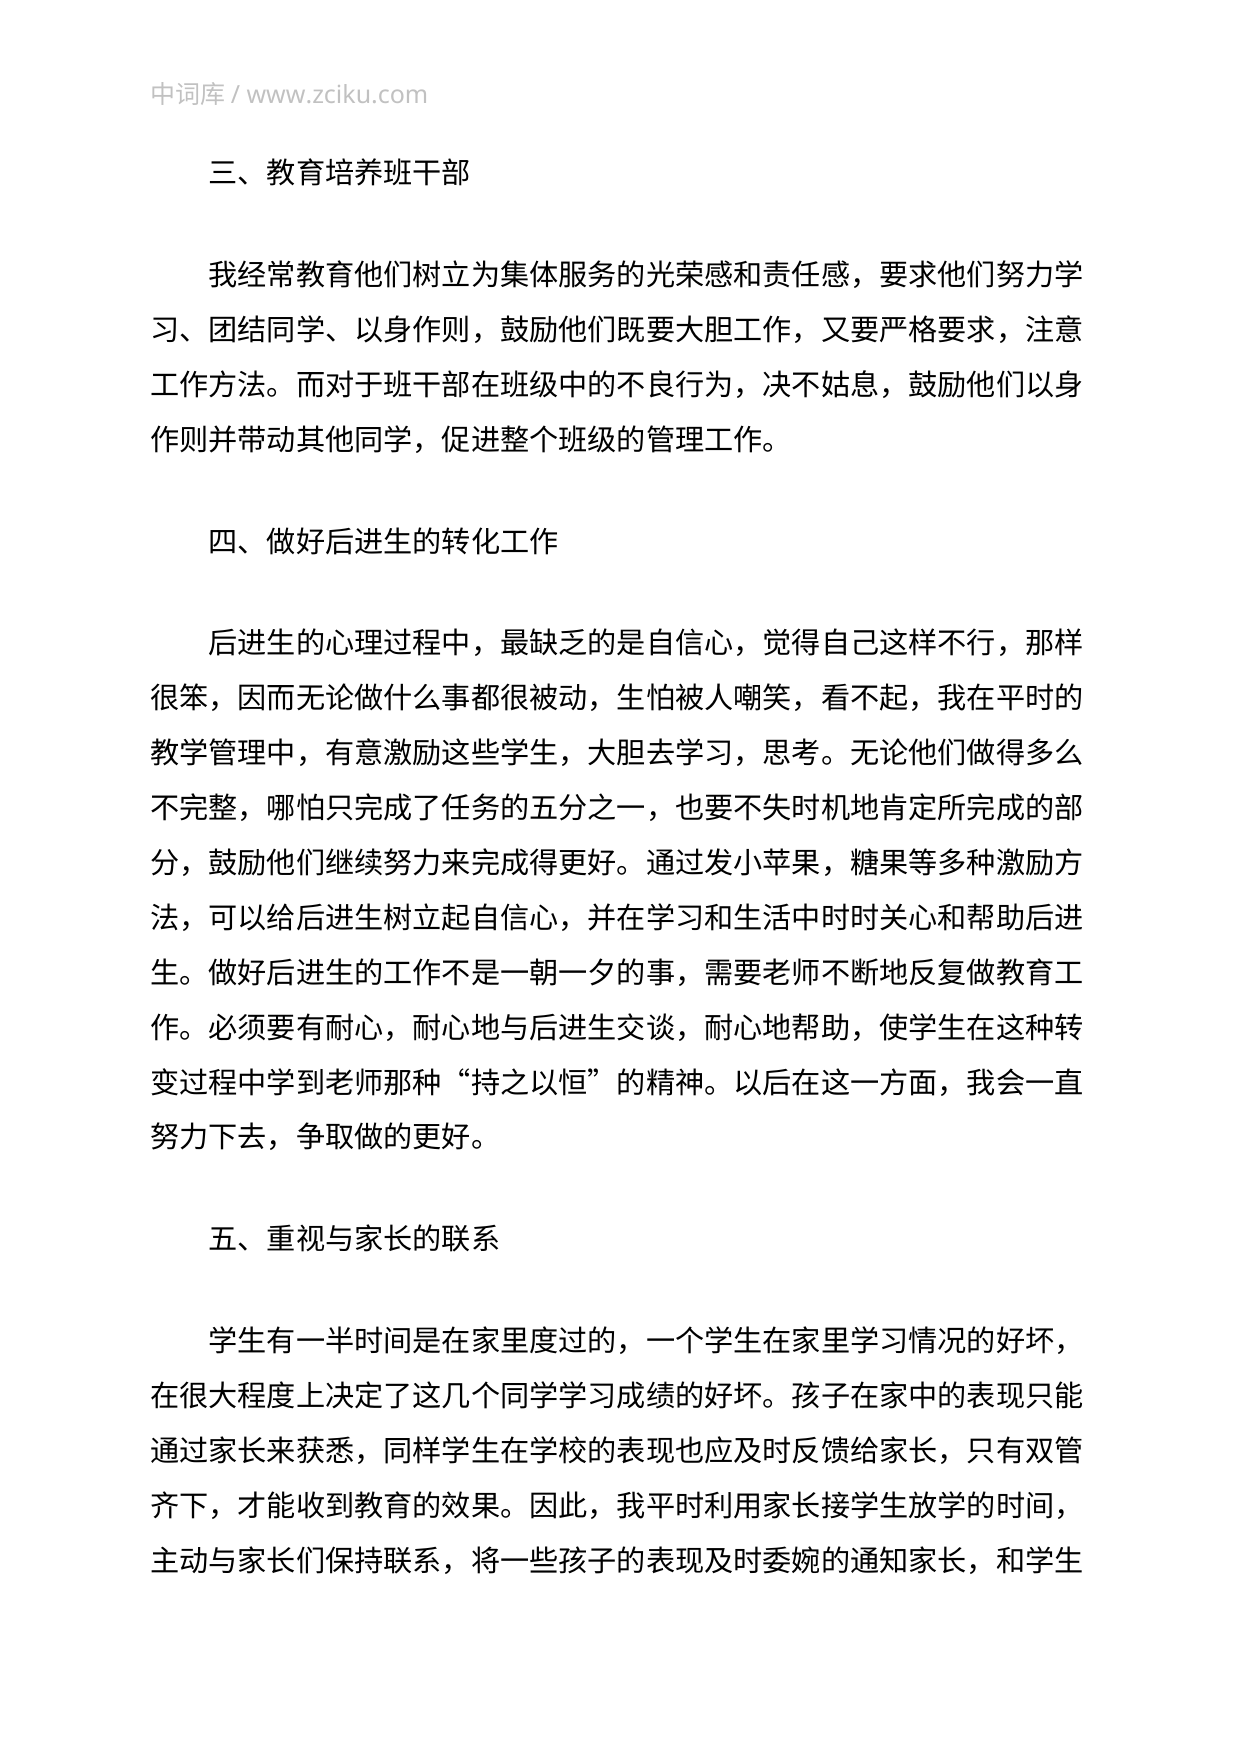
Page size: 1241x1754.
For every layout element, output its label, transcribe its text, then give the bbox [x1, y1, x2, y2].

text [150, 1318, 1090, 1579]
text 四、做好后进生的转化工作 [150, 518, 1090, 561]
text 后进生的心理过程中，最缺乏的是自信心，觉得自己这样不行，那样很笨，因而无论做什么事都很被动，生怕被人嘲笑，看不起，我在平时的教学管理中，有意激励这些学生，大胆去学习，思考。无论他们做得多么不完整，哪怕只完成了任务的五分之一，也要不失时机地肯定所完成的部分，鼓励他们继续努力来完成得更好。通过发小苹果，糖果等多种激励方法，可以给后进生树立起自信心，并在学习和生活中时时关心和帮助后进生。做好后进生的工作不是一朝一夕的事，需要老师不断地反复做教育工作。必须要有耐心，耐心地与后进生交谈，耐心地帮助，使学生在这种转变过程中学到老师那种“持之以恒”的精神。以后在这一方面，我会一直努力下去，争取做的更好。 [150, 620, 1090, 1156]
text 三、教育培养班干部 [150, 150, 1090, 192]
text 五、重视与家长的联系 [150, 1216, 1090, 1258]
text 我经常教育他们树立为集体服务的光荣感和责任感，要求他们努力学习、团结同学、以身作则，鼓励他们既要大胆工作，又要严格要求，注意工作方法。而对于班干部在班级中的不良行为，决不姑息，鼓励他们以身作则并带动其他同学，促进整个班级的管理工作。 [150, 252, 1090, 459]
